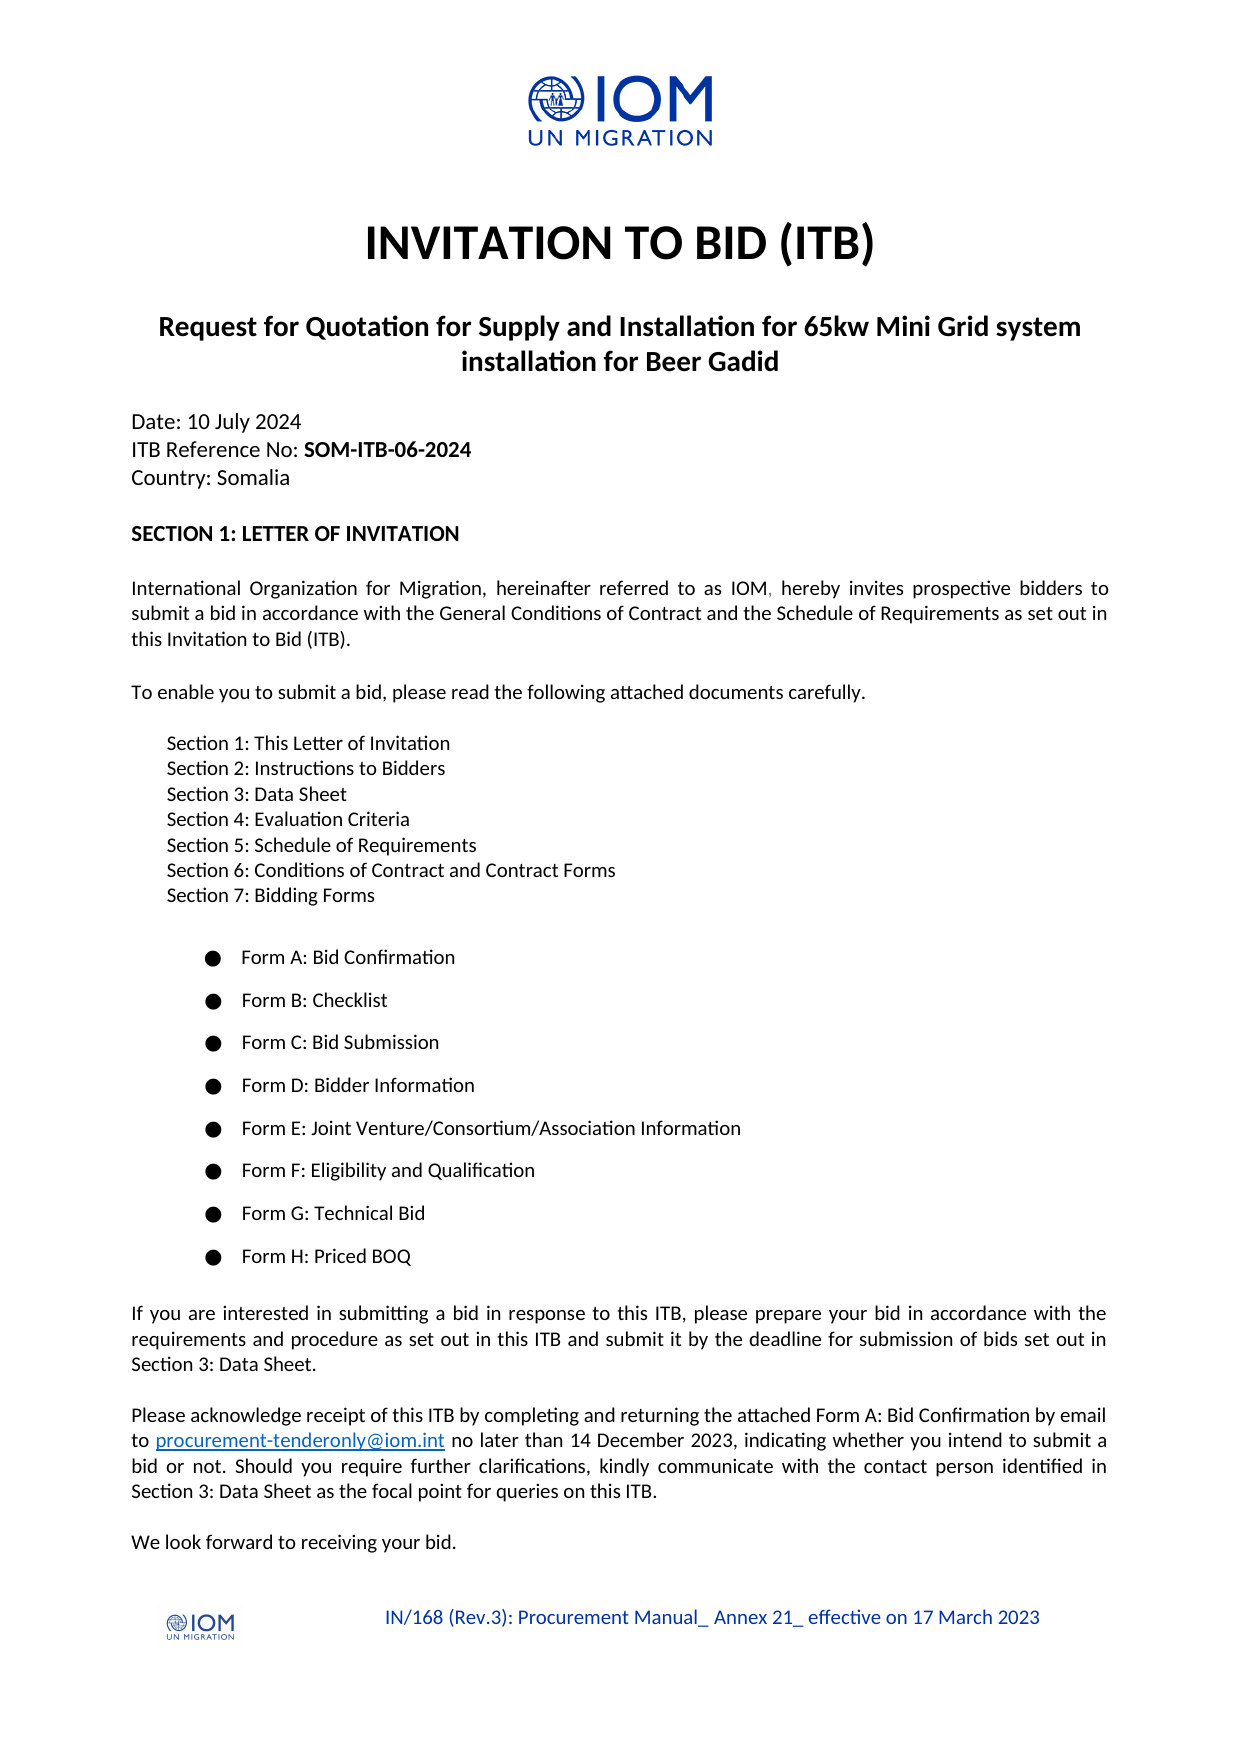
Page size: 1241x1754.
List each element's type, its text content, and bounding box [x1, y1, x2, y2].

list Form A: Bid Confirmation [204, 933, 1109, 976]
text Section 5: Schedule of Requirements [131, 832, 1109, 857]
text Request for Quotation for Supply and Installation for 65kw Mini Grid system installation for Beer Gadid [131, 308, 1109, 379]
list Form C: Bid Submission [204, 1019, 1109, 1062]
text If you are interested in submitting a bid in response to this ITB, please prepare your bid in accordance with the requirements and procedure as set out in this ITB and submit it by the deadline for submission of bids set out in Section 3: Data Sheet. [131, 1301, 1109, 1377]
text Section 7: Bidding Forms [131, 883, 1109, 908]
text Section 4: Evaluation Criteria [131, 806, 1109, 832]
text To enable you to submit a bid, please read the following attached documents carefully. [131, 679, 1109, 705]
list Form B: Checklist [204, 976, 1109, 1019]
text Country: Somalia [131, 463, 1109, 491]
text Section 3: Data Sheet [131, 781, 1109, 806]
text Section 2: Instructions to Bidders [131, 756, 1109, 781]
text INVITATION TO BID (ITB) [131, 211, 1109, 272]
text We look forward to receiving your bid. [131, 1529, 1109, 1555]
text Section 1: This Letter of Invitation [131, 730, 1109, 756]
list Form E: Joint Venture/Consortium/Association Information [204, 1104, 1109, 1147]
picture [154, 1604, 245, 1649]
text Section 6: Conditions of Contract and Contract Forms [131, 857, 1109, 883]
picture [524, 75, 716, 147]
list Form G: Technical Bid [204, 1190, 1109, 1232]
text Please acknowledge receipt of this ITB by completing and returning the attached Form A: Bid Confirmation by email to procurement-tenderonly@iom.int no later than 14 December 2023, indicating whether you intend to submit a bid or not. Should you require further clarifications, kindly communicate with the contact person identified in Section 3: Data Sheet as the focal point for queries on this ITB. [131, 1402, 1109, 1504]
list Form D: Bidder Information [204, 1062, 1109, 1104]
list Form F: Eligibility and Qualification [204, 1147, 1109, 1190]
subtitle International Organization for Migration, hereinafter referred to as IOM, hereby invites prospective bidders to submit a bid in accordance with the General Conditions of Contract and the Schedule of Requirements as set out in this Invitation to Bid (ITB). [131, 575, 1109, 651]
text Date: 10 July 2024 [131, 407, 1109, 435]
list Form H: Priced BOQ [204, 1232, 1109, 1275]
text ITB Reference No: SOM-ITB-06-2024 [131, 435, 1109, 463]
text SECTION 1: LETTER OF INVITATION [131, 519, 1109, 547]
